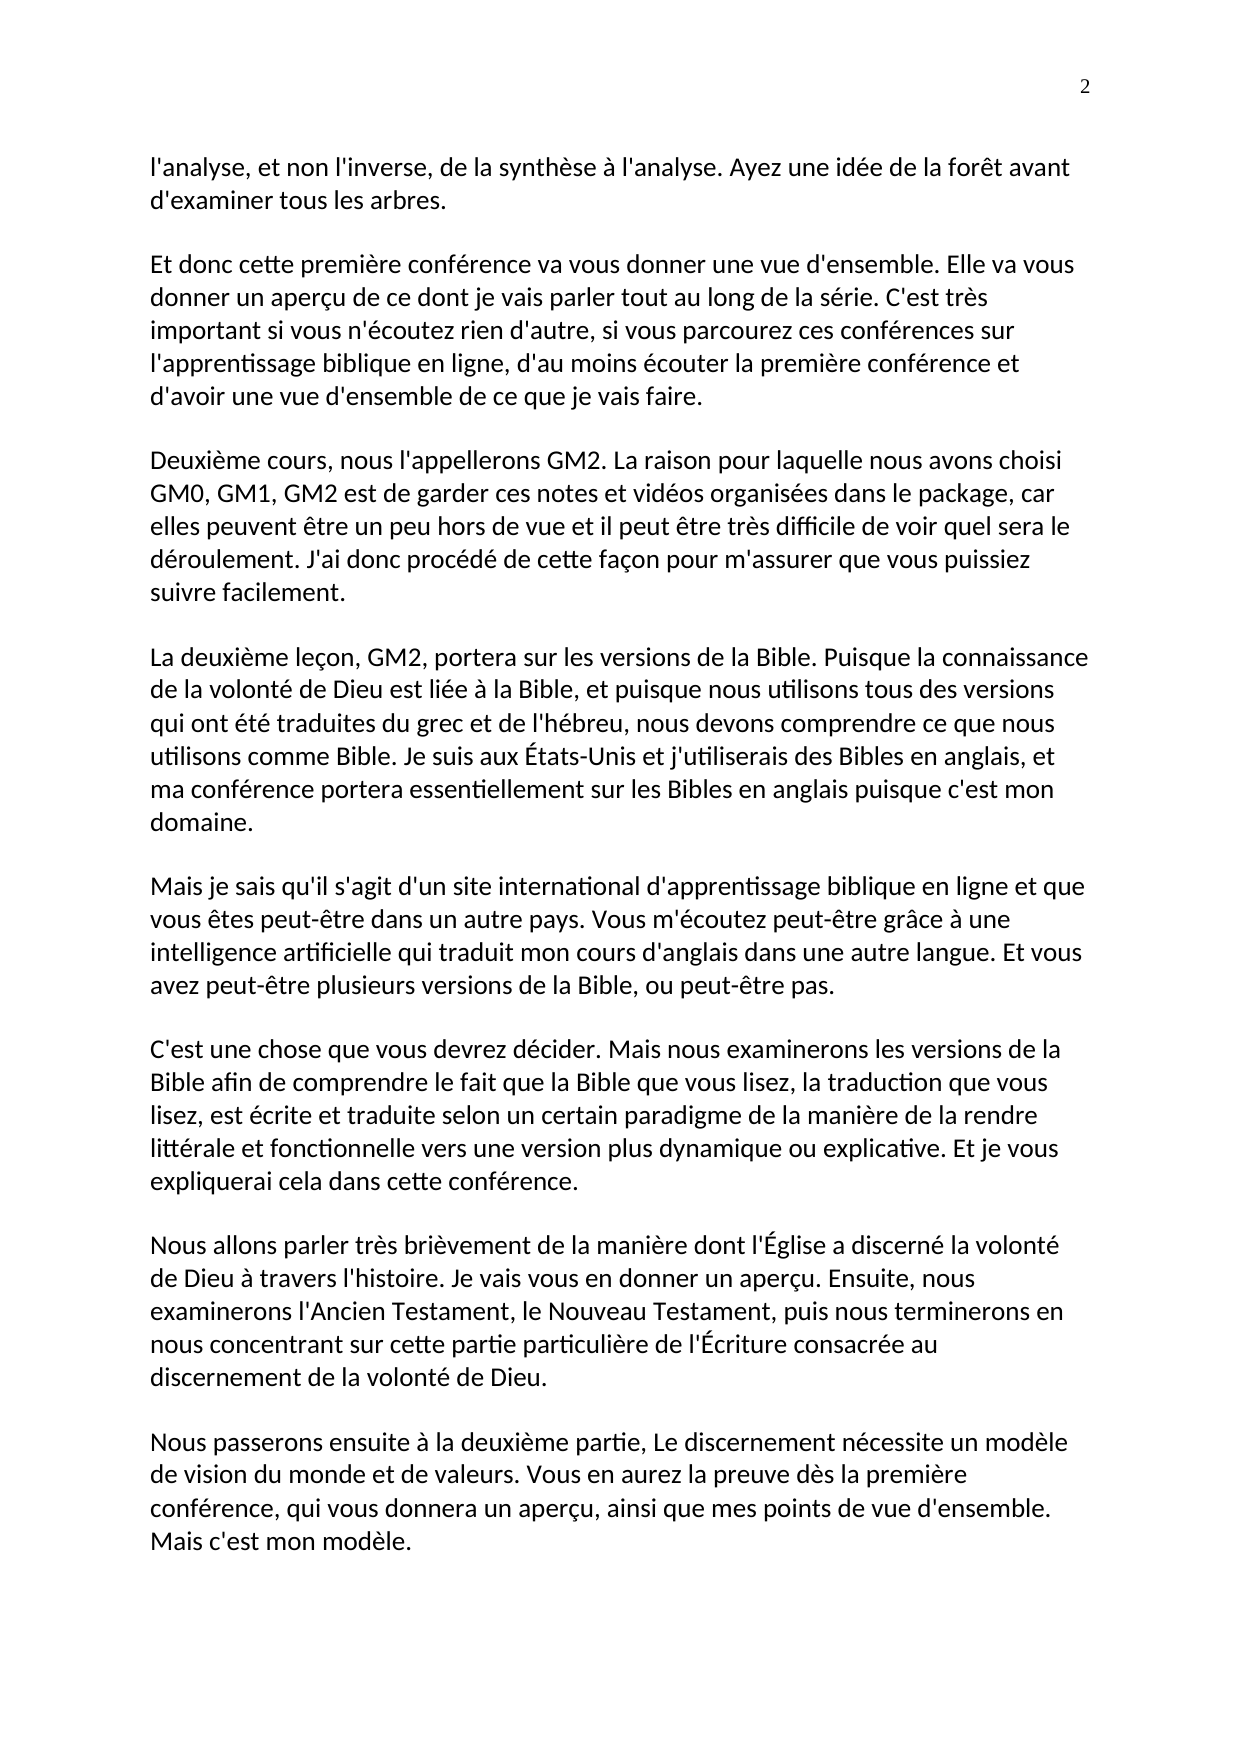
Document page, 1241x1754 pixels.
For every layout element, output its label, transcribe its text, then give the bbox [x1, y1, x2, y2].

text La deuxième leçon, GM2, portera sur les versions de la Bible. Puisque la connaissance de la volonté de Dieu est liée à la Bible, et puisque nous utilisons tous des versions qui ont été traduites du grec et de l'hébreu, nous devons comprendre ce que nous utilisons comme Bible. Je suis aux États-Unis et j'utiliserais des Bibles en anglais, et ma conférence portera essentiellement sur les Bibles en anglais puisque c'est mon domaine. [150, 640, 1090, 838]
text Mais je sais qu'il s'agit d'un site international d'apprentissage biblique en ligne et que vous êtes peut-être dans un autre pays. Vous m'écoutez peut-être grâce à une intelligence artificielle qui traduit mon cours d'anglais dans une autre langue. Et vous avez peut-être plusieurs versions de la Bible, ou peut-être pas. [150, 869, 1090, 1001]
text C'est une chose que vous devrez décider. Mais nous examinerons les versions de la Bible afin de comprendre le fait que la Bible que vous lisez, la traduction que vous lisez, est écrite et traduite selon un certain paradigme de la manière de la rendre littérale et fonctionnelle vers une version plus dynamique ou explicative. Et je vous expliquerai cela dans cette conférence. [150, 1032, 1090, 1197]
text Nous passerons ensuite à la deuxième partie, Le discernement nécessite un modèle de vision du monde et de valeurs. Vous en aurez la preuve dès la première conférence, qui vous donnera un aperçu, ainsi que mes points de vue d'ensemble. Mais c'est mon modèle. [150, 1425, 1090, 1557]
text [150, 150, 1090, 216]
text Et donc cette première conférence va vous donner une vue d'ensemble. Elle va vous donner un aperçu de ce dont je vais parler tout au long de la série. C'est très important si vous n'écoutez rien d'autre, si vous parcourez ces conférences sur l'apprentissage biblique en ligne, d'au moins écouter la première conférence et d'avoir une vue d'ensemble de ce que je vais faire. [150, 247, 1090, 412]
text Deuxième cours, nous l'appellerons GM2. La raison pour laquelle nous avons choisi GM0, GM1, GM2 est de garder ces notes et vidéos organisées dans le package, car elles peuvent être un peu hors de vue et il peut être très difficile de voir quel sera le déroulement. J'ai donc procédé de cette façon pour m'assurer que vous puissiez suivre facilement. [150, 443, 1090, 608]
text Nous allons parler très brièvement de la manière dont l'Église a discerné la volonté de Dieu à travers l'histoire. Je vais vous en donner un aperçu. Ensuite, nous examinerons l'Ancien Testament, le Nouveau Testament, puis nous terminerons en nous concentrant sur cette partie particulière de l'Écriture consacrée au discernement de la volonté de Dieu. [150, 1228, 1090, 1393]
